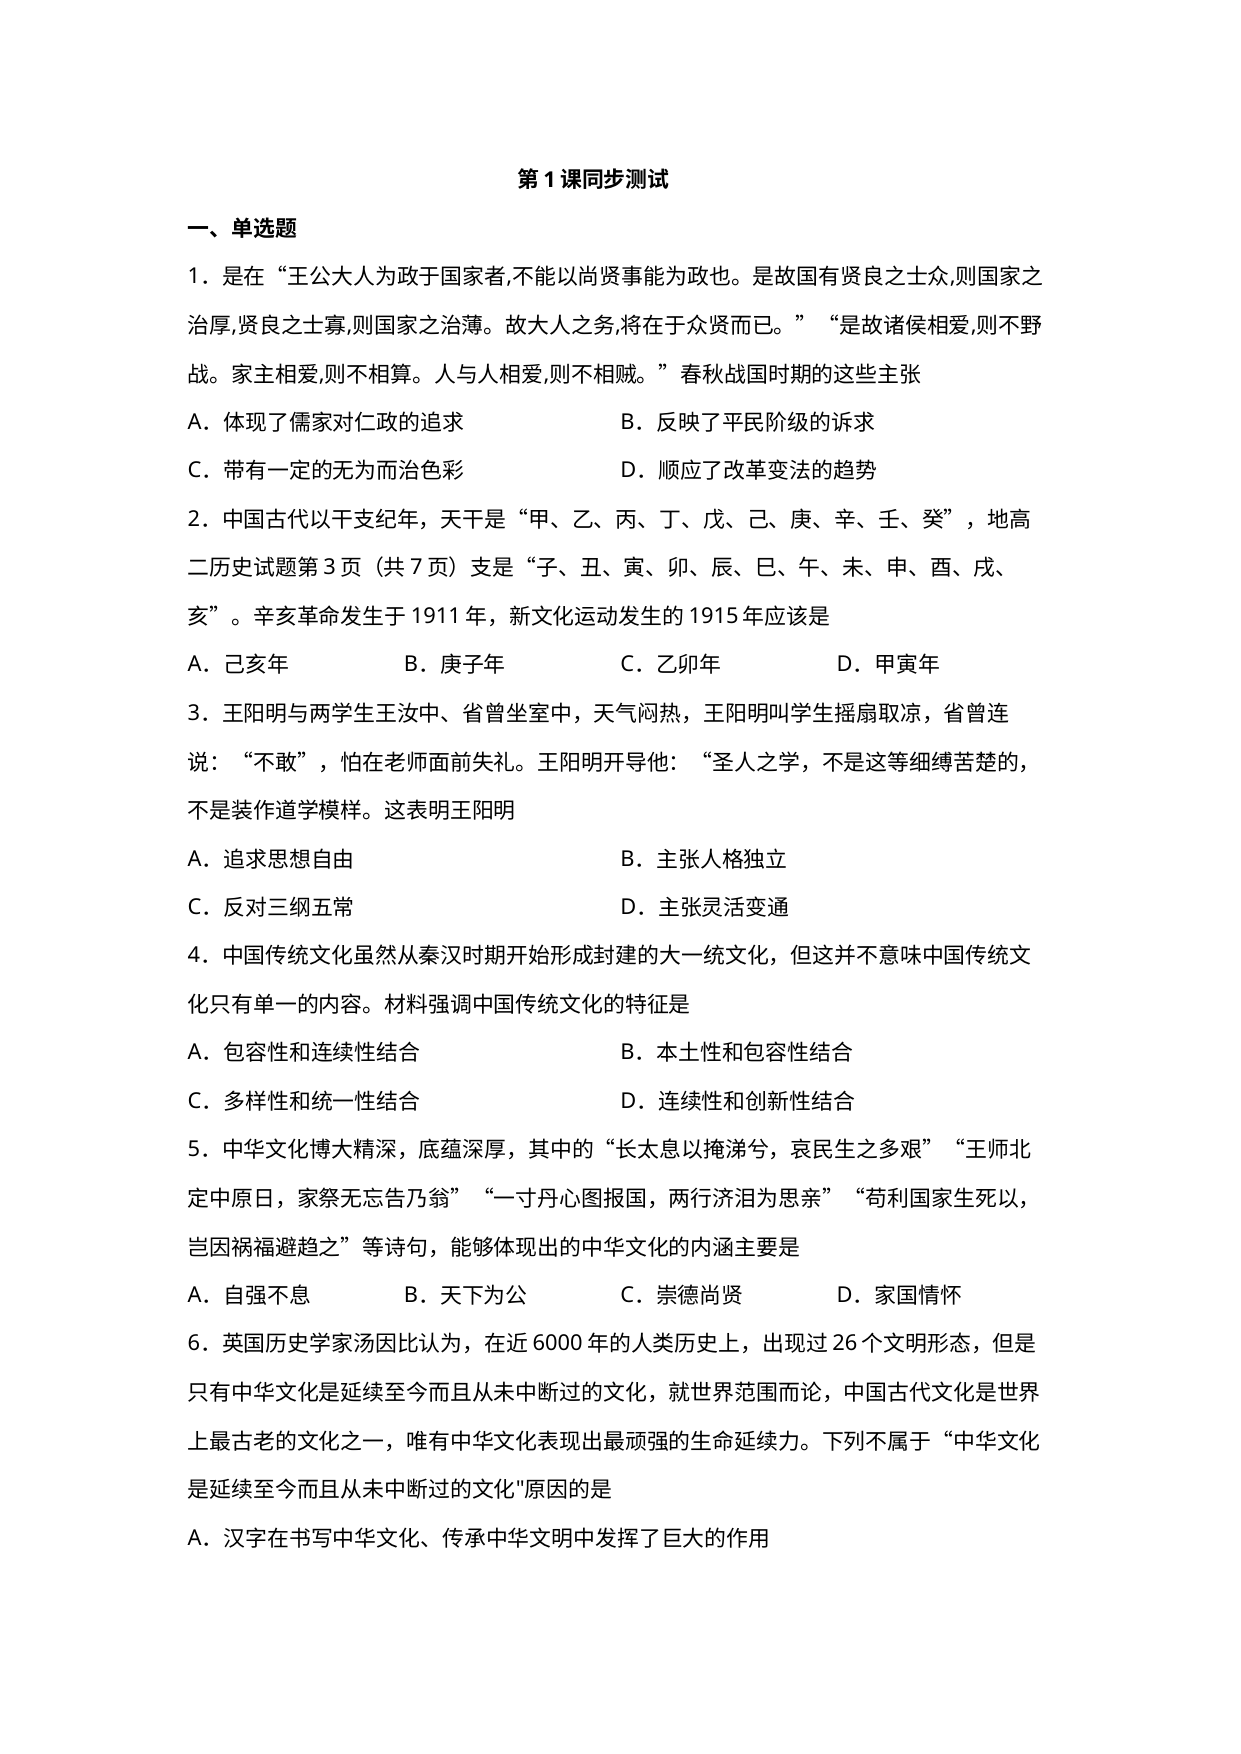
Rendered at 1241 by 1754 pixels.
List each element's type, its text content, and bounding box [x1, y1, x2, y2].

text A．包容性和连续性结合 B．本土性和包容性结合 [187, 1035, 1053, 1067]
text C．多样性和统一性结合 D．连续性和创新性结合 [187, 1083, 1053, 1116]
text 1．是在“王公大人为政于国家者,不能以尚贤事能为政也。是故国有贤良之士众,则国家之治厚,贤良之士寡,则国家之治薄。故大人之务,将在于众贤而已。”“是故诸侯相爱,则不野战。家主相爱,则不相算。人与人相爱,则不相贼。”春秋战国时期的这些主张 [187, 259, 1053, 389]
text 6．英国历史学家汤因比认为，在近6000年的人类历史上，出现过26个文明形态，但是只有中华文化是延续至今而且从未中断过的文化，就世界范围而论，中国古代文化是世界上最古老的文化之一，唯有中华文化表现出最顽强的生命延续力。下列不属于“中华文化是延续至今而且从未中断过的文化"原因的是 [187, 1326, 1053, 1504]
text 5．中华文化博大精深，底蕴深厚，其中的“长太息以掩涕兮，哀民生之多艰”“王师北定中原日，家祭无忘告乃翁”“一寸丹心图报国，两行济泪为思亲”“苟利国家生死以，岂因祸福避趋之”等诗句，能够体现出的中华文化的内涵主要是 [187, 1132, 1053, 1262]
text 第1课同步测试 [187, 162, 1053, 194]
text 2．中国古代以干支纪年，天干是“甲、乙、丙、丁、戊、己、庚、辛、壬、癸”，地高二历史试题第3页（共7页）支是“子、丑、寅、卯、辰、巳、午、未、申、酉、戌、亥”。辛亥革命发生于1911年，新文化运动发生的1915年应该是 [187, 501, 1053, 631]
text A．追求思想自由 B．主张人格独立 [187, 841, 1053, 874]
text A．汉字在书写中华文化、传承中华文明中发挥了巨大的作用 [187, 1520, 1053, 1553]
text A．己亥年 B．庚子年 C．乙卯年 D．甲寅年 [187, 647, 1053, 679]
text C．反对三纲五常 D．主张灵活变通 [187, 889, 1053, 922]
text A．体现了儒家对仁政的追求 B．反映了平民阶级的诉求 [187, 404, 1053, 437]
text 4．中国传统文化虽然从秦汉时期开始形成封建的大一统文化，但这并不意味中国传统文化只有单一的内容。材料强调中国传统文化的特征是 [187, 938, 1053, 1019]
text C．带有一定的无为而治色彩 D．顺应了改革变法的趋势 [187, 453, 1053, 485]
text 3．王阳明与两学生王汝中、省曾坐室中，天气闷热，王阳明叫学生摇扇取凉，省曾连说：“不敢”，怕在老师面前失礼。王阳明开导他：“圣人之学，不是这等细缚苦楚的，不是装作道学模样。这表明王阳明 [187, 695, 1053, 825]
text A．自强不息 B．天下为公 C．崇德尚贤 D．家国情怀 [187, 1277, 1053, 1310]
text 一、单选题 [187, 210, 1053, 243]
